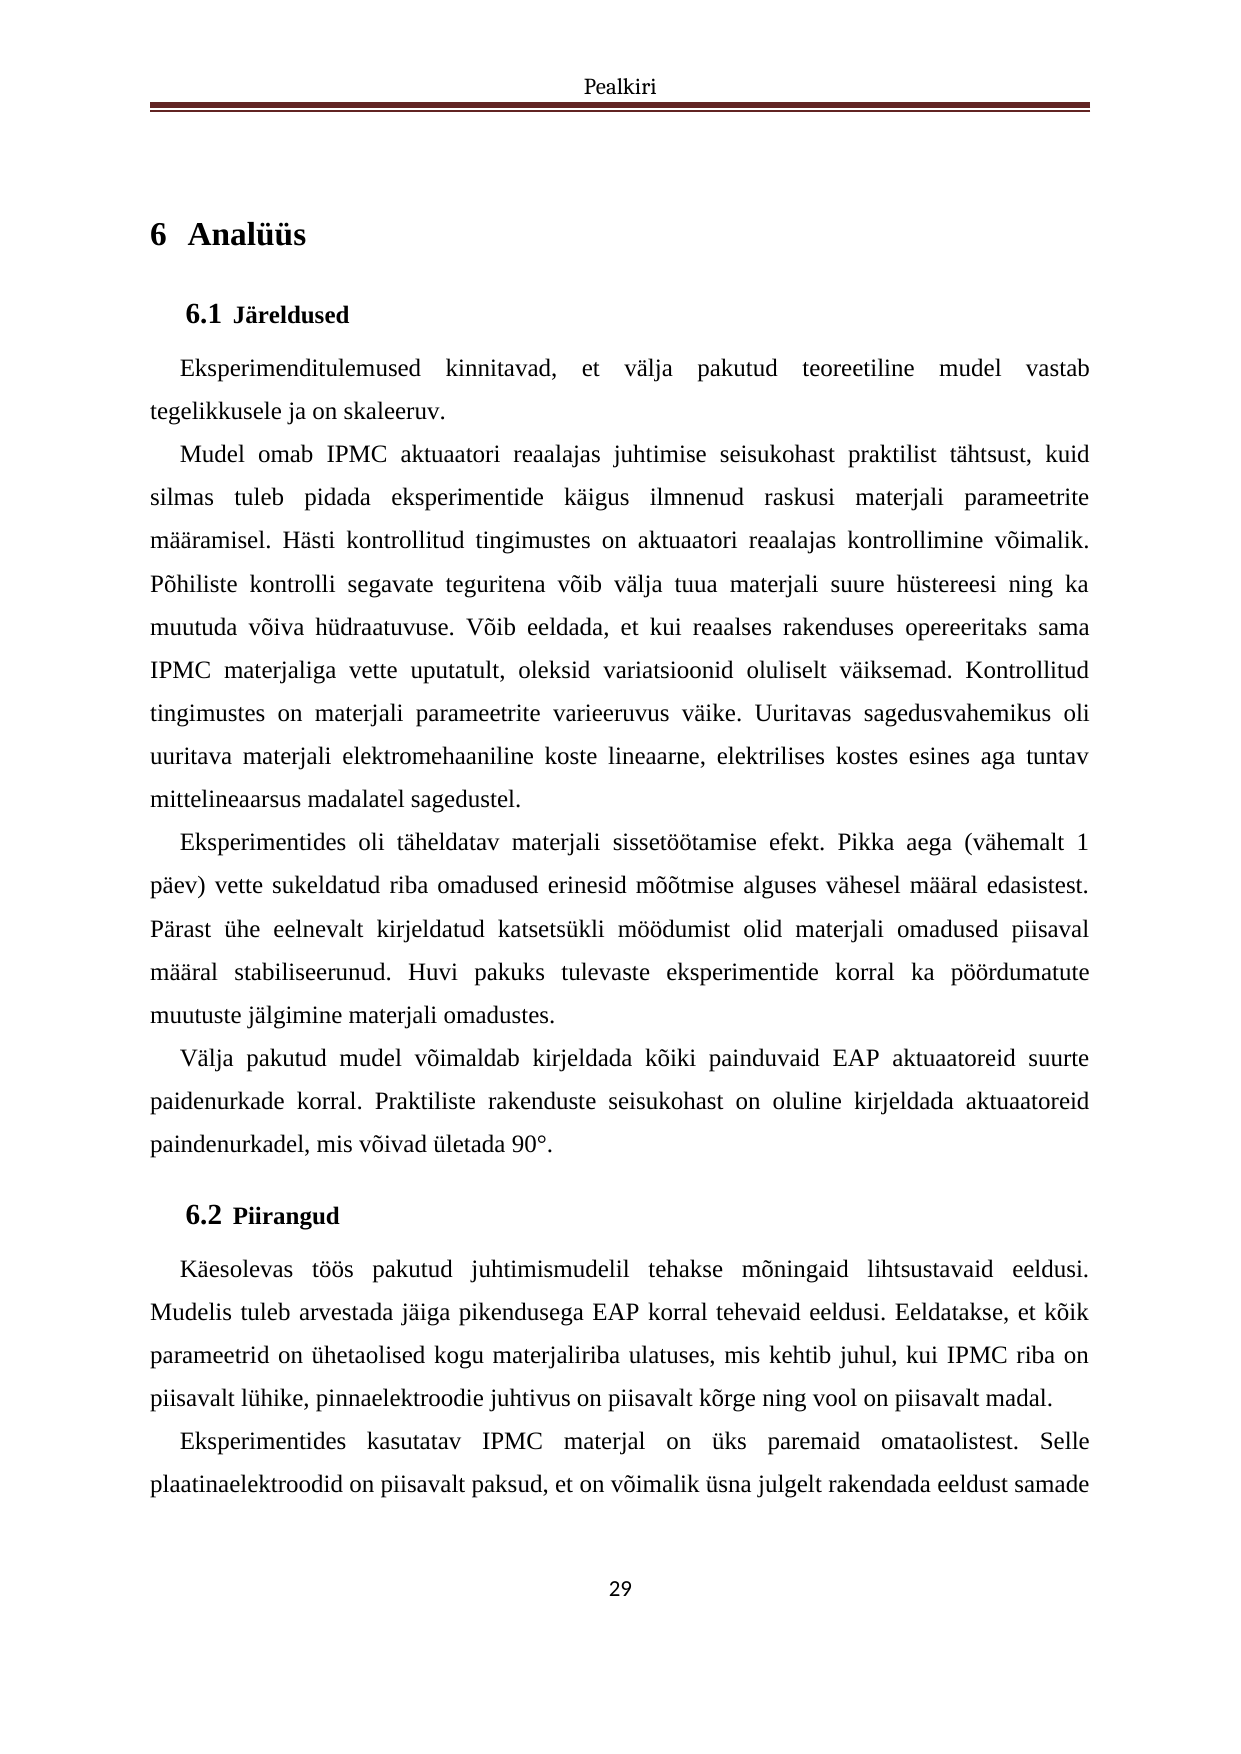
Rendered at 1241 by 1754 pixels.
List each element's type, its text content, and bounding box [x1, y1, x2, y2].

subtitle Järeldused [185, 296, 1090, 330]
subtitle Analüüs [150, 214, 1090, 252]
text Mudel omab IPMC aktuaatori reaalajas juhtimise seisukohast praktilist tähtsust, kuid silmas tuleb pidada eksperimentide käigus ilmnenud raskusi materjali parameetrite määramisel. Hästi kontrollitud tingimustes on aktuaatori reaalajas kontrollimine võimalik. Põhiliste kontrolli segavate teguritena võib välja tuua materjali suure hüstereesi ning ka muutuda võiva hüdraatuvuse. Võib eeldada, et kui reaalses rakenduses opereeritaks sama IPMC materjaliga vette uputatult, oleksid variatsioonid oluliselt väiksemad. Kontrollitud tingimustes on materjali parameetrite varieeruvus väike. Uuritavas sagedusvahemikus oli uuritava materjali elektromehaaniline koste lineaarne, elektrilises kostes esines aga tuntav mittelineaarsus madalatel sagedustel. [150, 439, 1090, 813]
subtitle Piirangud [185, 1197, 1090, 1231]
text Eksperimentides oli täheldatav materjali sissetöötamise efekt. Pikka aega (vähemalt 1 päev) vette sukeldatud riba omadused erinesid mõõtmise alguses vähesel määral edasistest. Pärast ühe eelnevalt kirjeldatud katsetsükli möödumist olid materjali omadused piisaval määral stabiliseerunud. Huvi pakuks tulevaste eksperimentide korral ka pöördumatute muutuste jälgimine materjali omadustes. [150, 827, 1090, 1029]
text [150, 1426, 1090, 1498]
text Välja pakutud mudel võimaldab kirjeldada kõiki painduvaid EAP aktuaatoreid suurte paidenurkade korral. Praktiliste rakenduste seisukohast on oluline kirjeldada aktuaatoreid paindenurkadel, mis võivad ületada 90°. [150, 1043, 1090, 1158]
text Eksperimenditulemused kinnitavad, et välja pakutud teoreetiline mudel vastab tegelikkusele ja on skaleeruv. [150, 353, 1090, 425]
text Käesolevas töös pakutud juhtimismudelil tehakse mõningaid lihtsustavaid eeldusi. Mudelis tuleb arvestada jäiga pikendusega EAP korral tehevaid eeldusi. Eeldatakse, et kõik parameetrid on ühetaolised kogu materjaliriba ulatuses, mis kehtib juhul, kui IPMC riba on piisavalt lühike, pinnaelektroodie juhtivus on piisavalt kõrge ning vool on piisavalt madal. [150, 1254, 1090, 1412]
